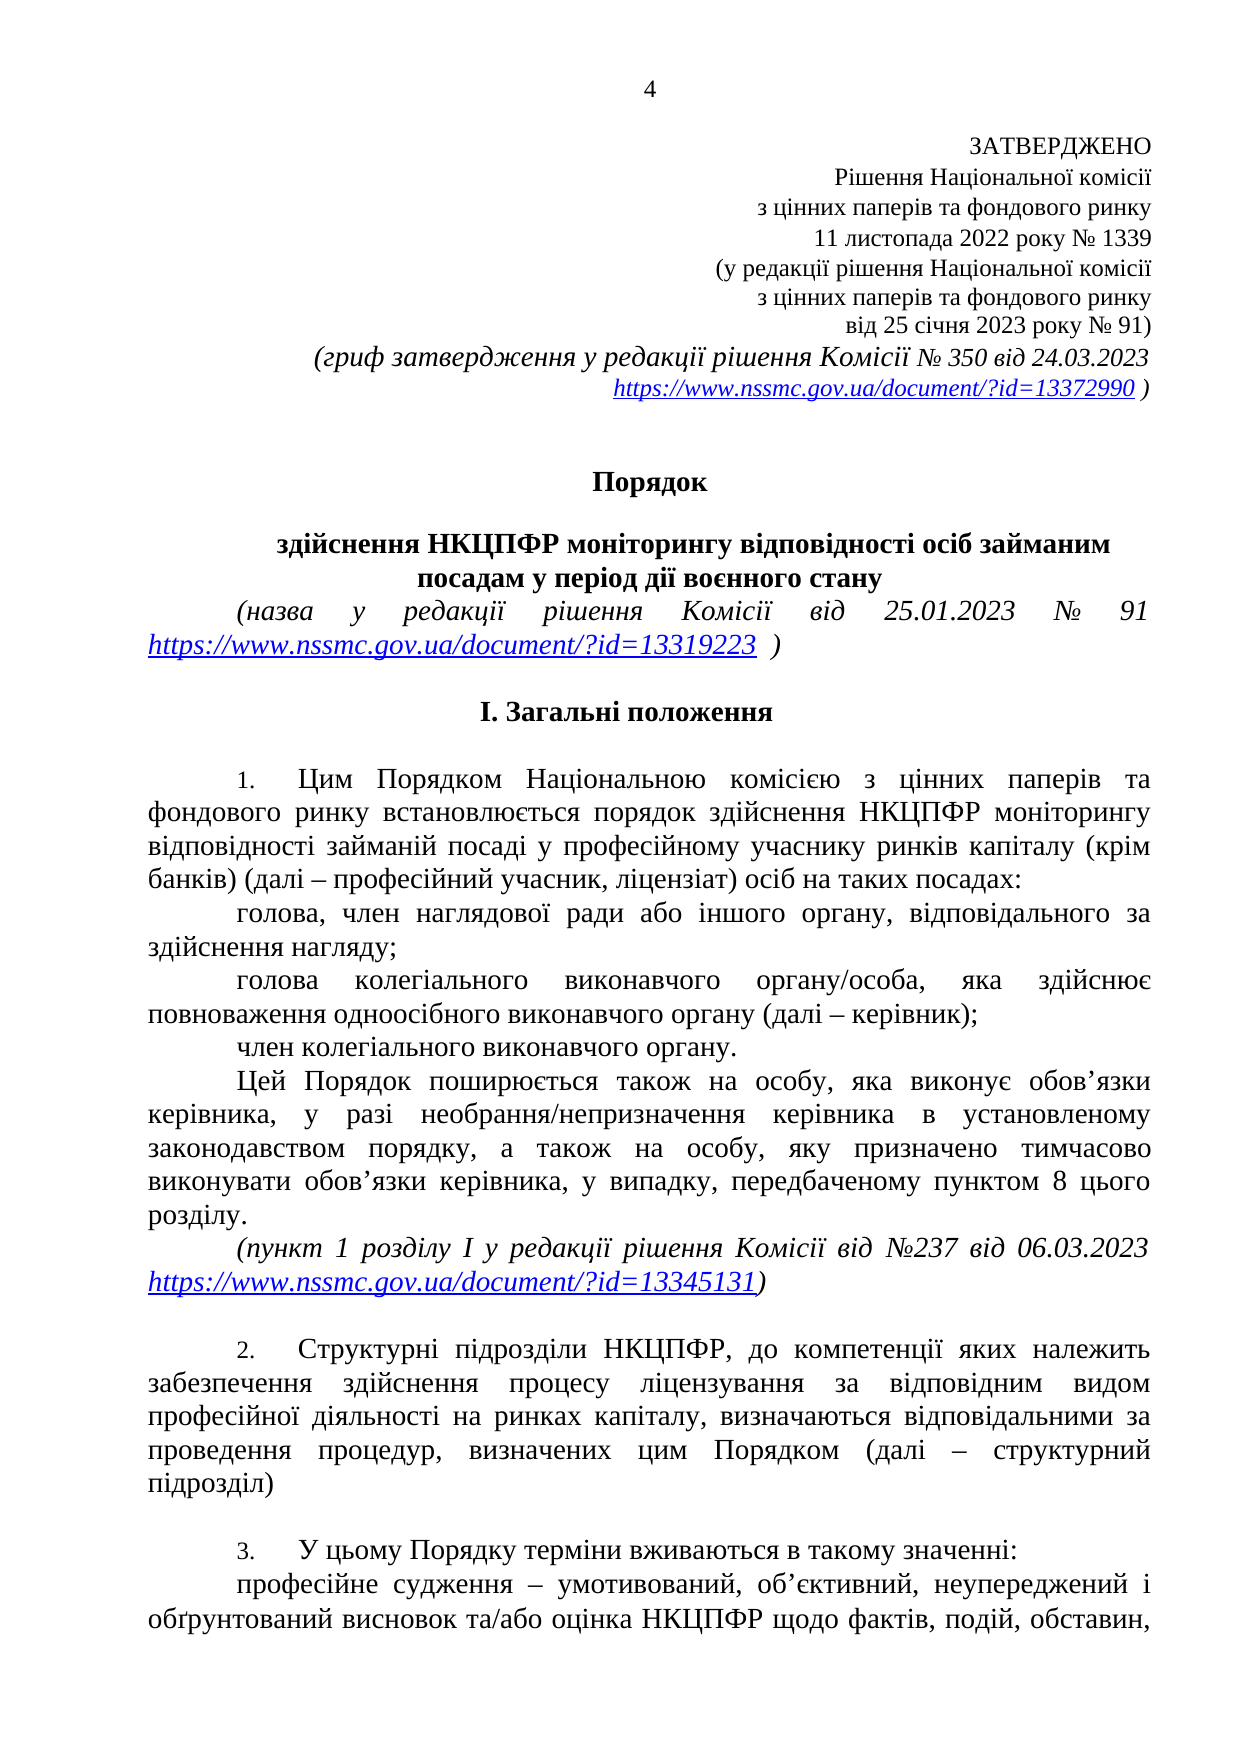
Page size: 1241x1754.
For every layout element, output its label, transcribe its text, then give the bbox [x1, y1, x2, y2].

list Структурні підрозділи НКЦПФР, до компетенції яких належить забезпечення здійснення процесу ліцензування за відповідним видом професійної діяльності на ринках капіталу, визначаються відповідальними за проведення процедур, визначених цим Порядком (далі – структурний підрозділ) [148, 1331, 1152, 1499]
list У цьому Порядку терміни вживаються в такому значенні: [148, 1532, 1152, 1566]
text Порядок [194, 464, 1105, 526]
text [148, 1566, 1152, 1635]
list Цим Порядком Національною комісією з цінних паперів та фондового ринку встановлюється порядок здійснення НКЦПФР моніторингу відповідності займаній посаді у професійному учаснику ринків капіталу (крім банків) (далі – професійний учасник, ліцензіат) осіб на таких посадах: [148, 761, 1152, 895]
list голова, член наглядової ради або іншого органу, відповідального за здійснення нагляду; [148, 895, 1152, 962]
list від 25 січня 2023 року № 91) [259, 311, 1152, 339]
text з цінних паперів та фондового ринку [148, 192, 1152, 221]
list голова колегіального виконавчого органу/особа, яка здійснює повноваження одноосібного виконавчого органу (далі – керівник); [148, 962, 1152, 1029]
text ЗАТВЕРДЖЕНО [148, 131, 1152, 160]
list (назва у редакції рішення Комісії від 25.01.2023 № 91 https://www.nssmc.gov.ua/document/?id=13319223 ) [148, 593, 1152, 660]
list здійснення НКЦПФР моніторингу відповідності осіб займаним посадам у період дії воєнного стану [148, 526, 1152, 593]
list Цей Порядок поширюється також на особу, яка виконує обов’язки керівника, у разі необрання/непризначення керівника в установленому законодавством порядку, а також на особу, яку призначено тимчасово виконувати обов’язки керівника, у випадку, передбаченому пунктом 8 цього розділу. [148, 1063, 1152, 1231]
list (у редакції рішення Національної комісії [259, 253, 1152, 282]
text https://www.nssmc.gov.ua/document/?id=13372990 ) [148, 373, 1152, 402]
text Рішення Національної комісії [148, 162, 1152, 191]
list член колегіального виконавчого органу. [148, 1029, 1152, 1063]
text 11 листопада 2022 року № 1339 [148, 223, 1152, 251]
text (гриф затвердження у редакції рішення Комісії № 350 від 24.03.2023 [148, 339, 1152, 373]
text І. Загальні положення [148, 694, 1105, 727]
list з цінних паперів та фондового ринку [259, 282, 1152, 311]
text (пункт 1 розділу І у редакції рішення Комісії від №237 від 06.03.2023 https://www.nssmc.gov.ua/document/?id=13345131) [148, 1231, 1152, 1298]
